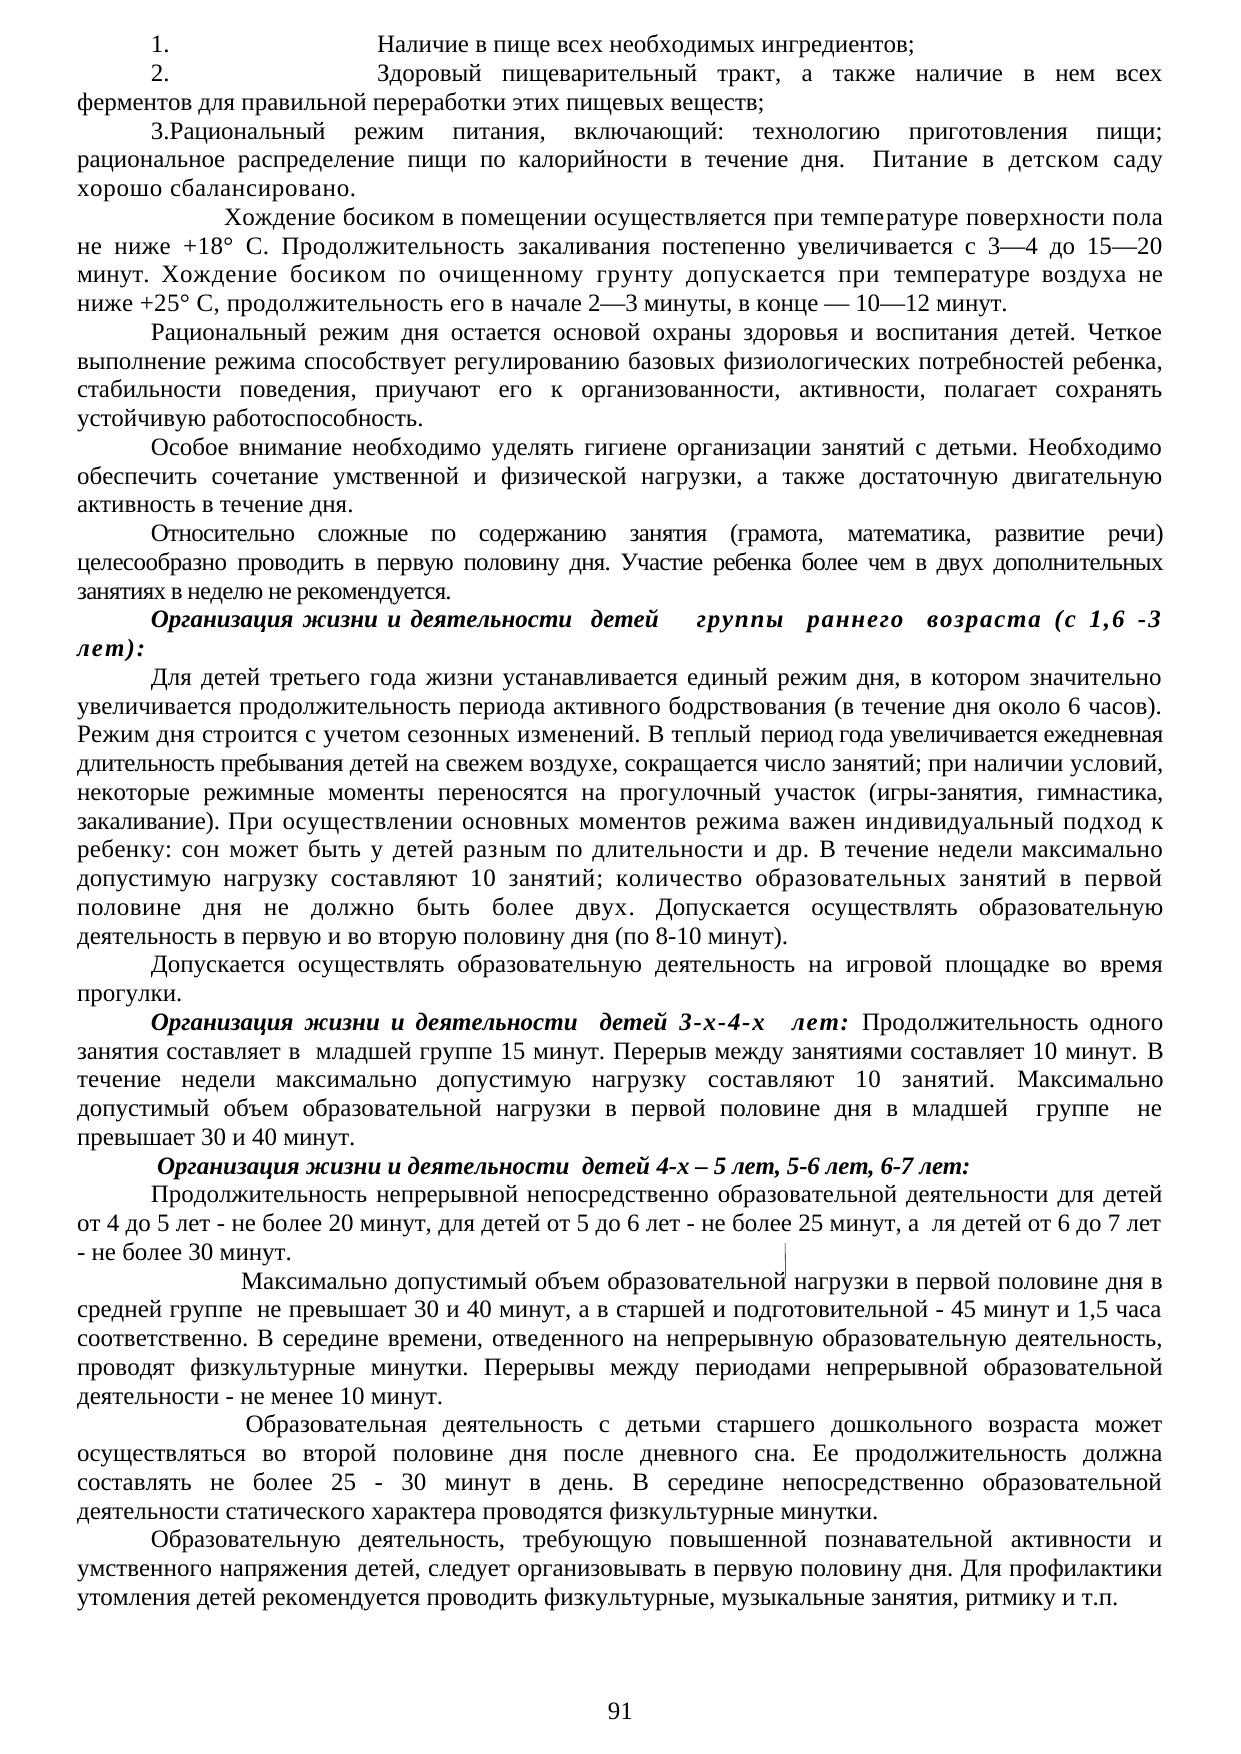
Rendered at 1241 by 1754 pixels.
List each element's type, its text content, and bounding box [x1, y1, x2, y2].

text Относительно сложные по содержанию занятия (грамота, математика, развитие речи) целесообразно проводить в первую половину дня. Участие ребенка более чем в двух дополнительных занятиях в неделю не рекомендуется. [77, 518, 1163, 604]
list Наличие в пище всех необходимых ингредиентов; [77, 29, 1163, 58]
text Организация жизни и деятельности детей группы раннего возраста (с 1,6 -3 лет): [77, 604, 1163, 662]
text Хождение босиком в помещении осуществляется при температуре поверхности пола не ниже +18° С. Продолжительность закаливания постепенно увеличивается с 3—4 до 15—20 минут. Хождение босиком по очищенному грунту допускается при температуре воздуха не ниже +25° С, продолжительность его в начале 2—3 минуты, в конце — 10—12 минут. [77, 202, 1163, 317]
text Образовательная деятельность с детьми старшего дошкольного возраста может осуществляться во второй половине дня после дневного сна. Ее продолжительность должна составлять не более 25 - 30 минут в день. В середине непосредственно образовательной деятельности статического характера проводятся физкультурные минутки. [77, 1409, 1163, 1524]
text Организация жизни и деятельности детей 4-х – 5 лет, 5-6 лет, 6-7 лет: [77, 1151, 1163, 1179]
text Для детей третьего года жизни устанавливается единый режим дня, в котором значительно увеличивается продолжительность периода активного бодрствования (в течение дня около 6 часов). Режим дня строится с учетом сезонных изменений. В теплый период года увеличивается ежедневная длительность пребывания детей на свежем воздухе, сокращается число занятий; при наличии условий, некоторые режимные моменты переносятся на прогулочный участок (игры-занятия, гимнастика, закаливание). При осуществлении основных моментов режима важен индивидуальный подход к ребенку: сон может быть у детей разным по длительности и др. В течение недели максимально допустимую нагрузку составляют 10 занятий; количество образовательных занятий в первой половине дня не должно быть более двух. Допускается осуществлять образовательную деятельность в первую и во вторую половину дня (по 8-10 минут). [77, 662, 1163, 949]
list Здоровый пищеварительный тракт, а также наличие в нем всех ферментов для правильной переработки этих пищевых веществ; [77, 58, 1163, 116]
text 3.Рациональный режим питания, включающий: технологию приготовления пищи; рациональное распределение пищи по калорийности в течение дня. Питание в детском саду хорошо сбалансировано. [77, 116, 1163, 202]
text Особое внимание необходимо уделять гигиене организации занятий с детьми. Необходимо обеспечить сочетание умственной и физической нагрузки, а также достаточную двигательную активность в течение дня. [77, 432, 1163, 518]
text Рациональный режим дня остается основой охраны здоровья и воспитания детей. Четкое выполнение режима способствует регулированию базовых физиологических потребностей ребенка, стабильности поведения, приучают его к организованности, активности, полагает сохранять устойчивую работоспособность. [77, 317, 1163, 432]
text Максимально допустимый объем образовательной нагрузки в первой половине дня в средней группе не превышает 30 и 40 минут, а в старшей и подготовительной - 45 минут и 1,5 часа соответственно. В середине времени, отведенного на непрерывную образовательную деятельность, проводят физкультурные минутки. Перерывы между периодами непрерывной образовательной деятельности - не менее 10 минут. [77, 1266, 1163, 1409]
text Организация жизни и деятельности детей 3-х-4-х лет: Продолжительность одного занятия составляет в младшей группе 15 минут. Перерыв между занятиями составляет 10 минут. В течение недели максимально допустимую нагрузку составляют 10 занятий. Максимально допустимый объем образовательной нагрузки в первой половине дня в младшей группе не превышает 30 и 40 минут. [77, 1007, 1163, 1151]
text Образовательную деятельность, требующую повышенной познавательной активности и умственного напряжения детей, следует организовывать в первую половину дня. Для профилактики утомления детей рекомендуется проводить физкультурные, музыкальные занятия, ритмику и т.п. [77, 1524, 1163, 1611]
text Продолжительность непрерывной непосредственно образовательной деятельности для детей от 4 до 5 лет - не более 20 минут, для детей от 5 до 6 лет - не более 25 минут, а ля детей от 6 до 7 лет - не более 30 минут. [77, 1179, 1163, 1266]
text Допускается осуществлять образовательную деятельность на игровой площадке во время прогулки. [77, 949, 1163, 1007]
